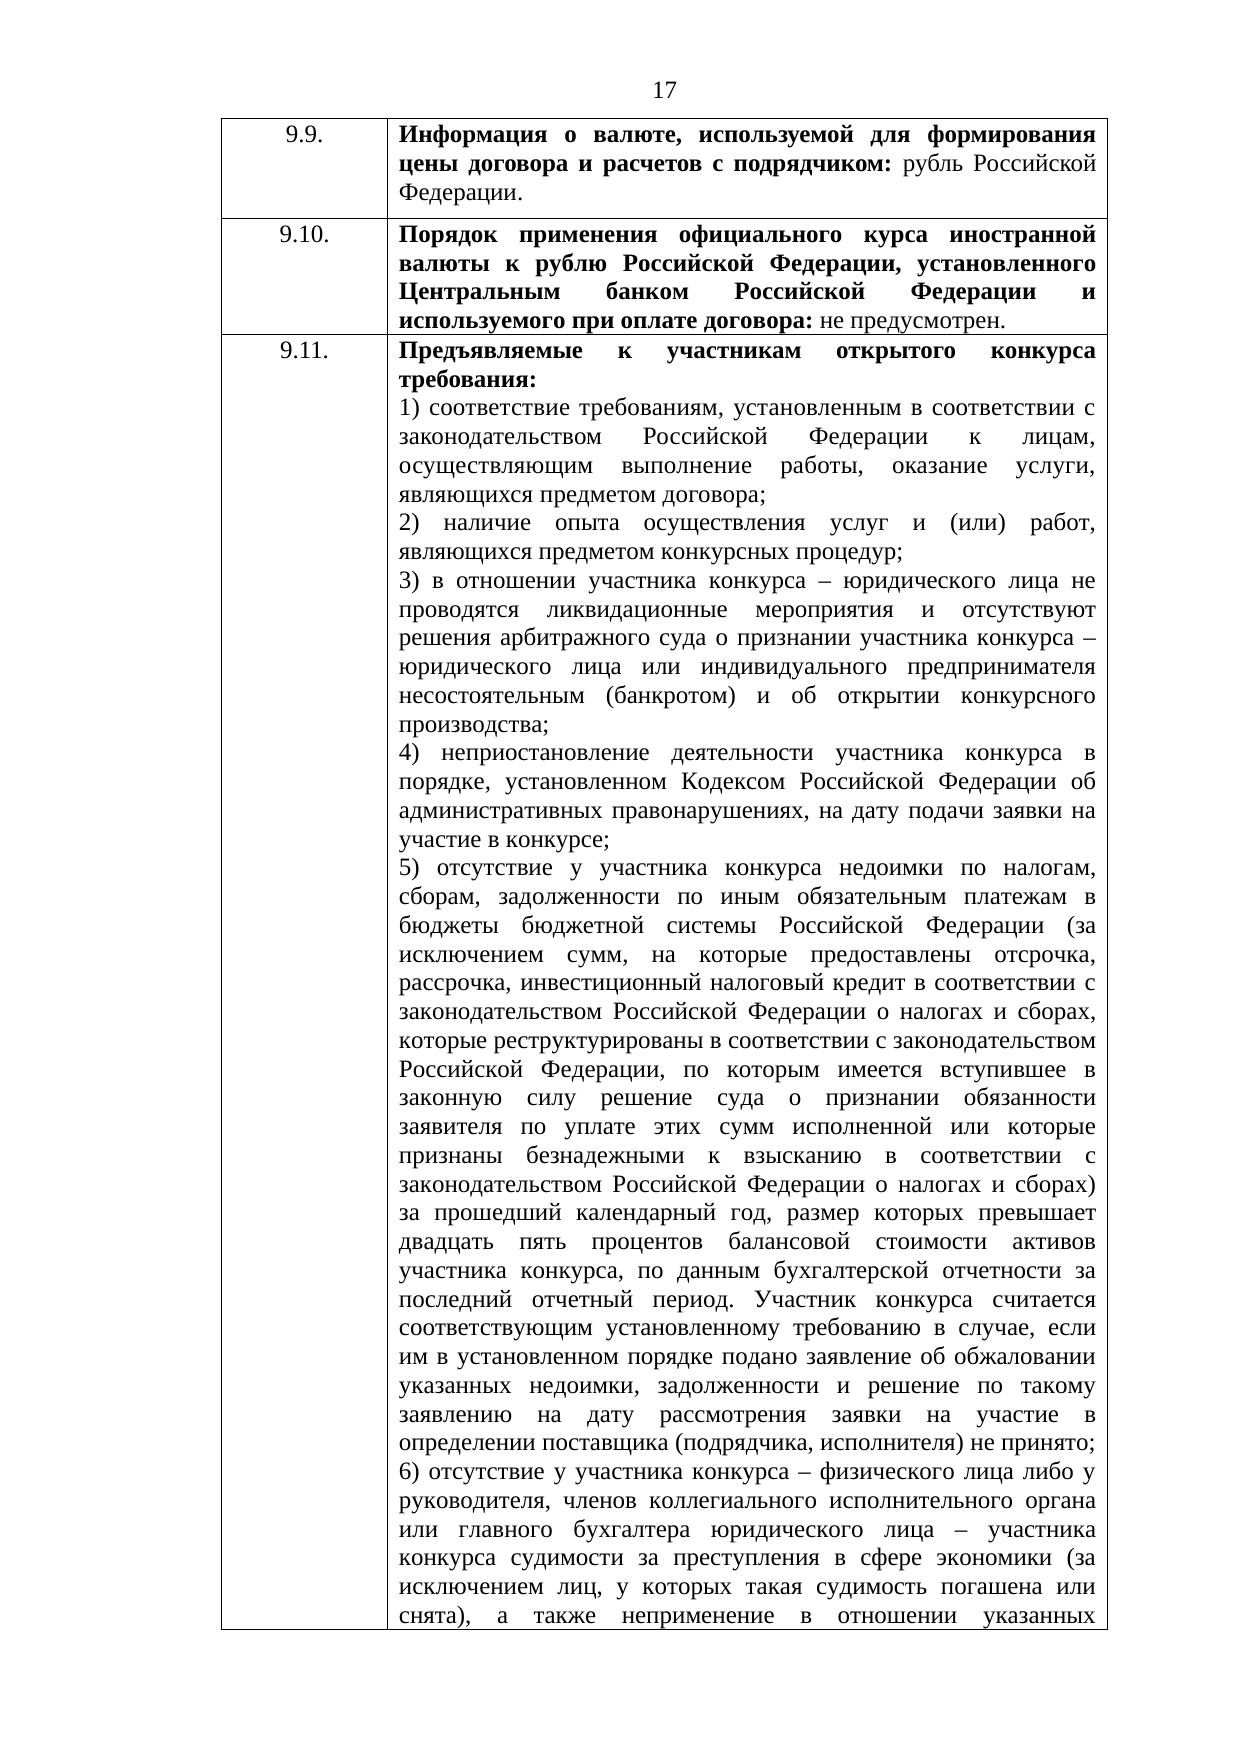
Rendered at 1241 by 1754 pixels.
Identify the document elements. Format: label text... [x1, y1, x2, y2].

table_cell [388, 335, 1107, 1629]
table_cell Порядок применения официального курса иностранной валюты к рублю Российской Федерации, установленного Центральным банком Российской Федерации и используемого при оплате договора: не предусмотрен. [388, 219, 1107, 334]
table_cell 9.9. [222, 119, 387, 218]
table_cell 9.11. [222, 335, 387, 1629]
table_cell 9.10. [222, 219, 387, 334]
table_cell Информация о валюте, используемой для формирования цены договора и расчетов с подрядчиком: рубль Российской Федерации. [388, 119, 1107, 218]
